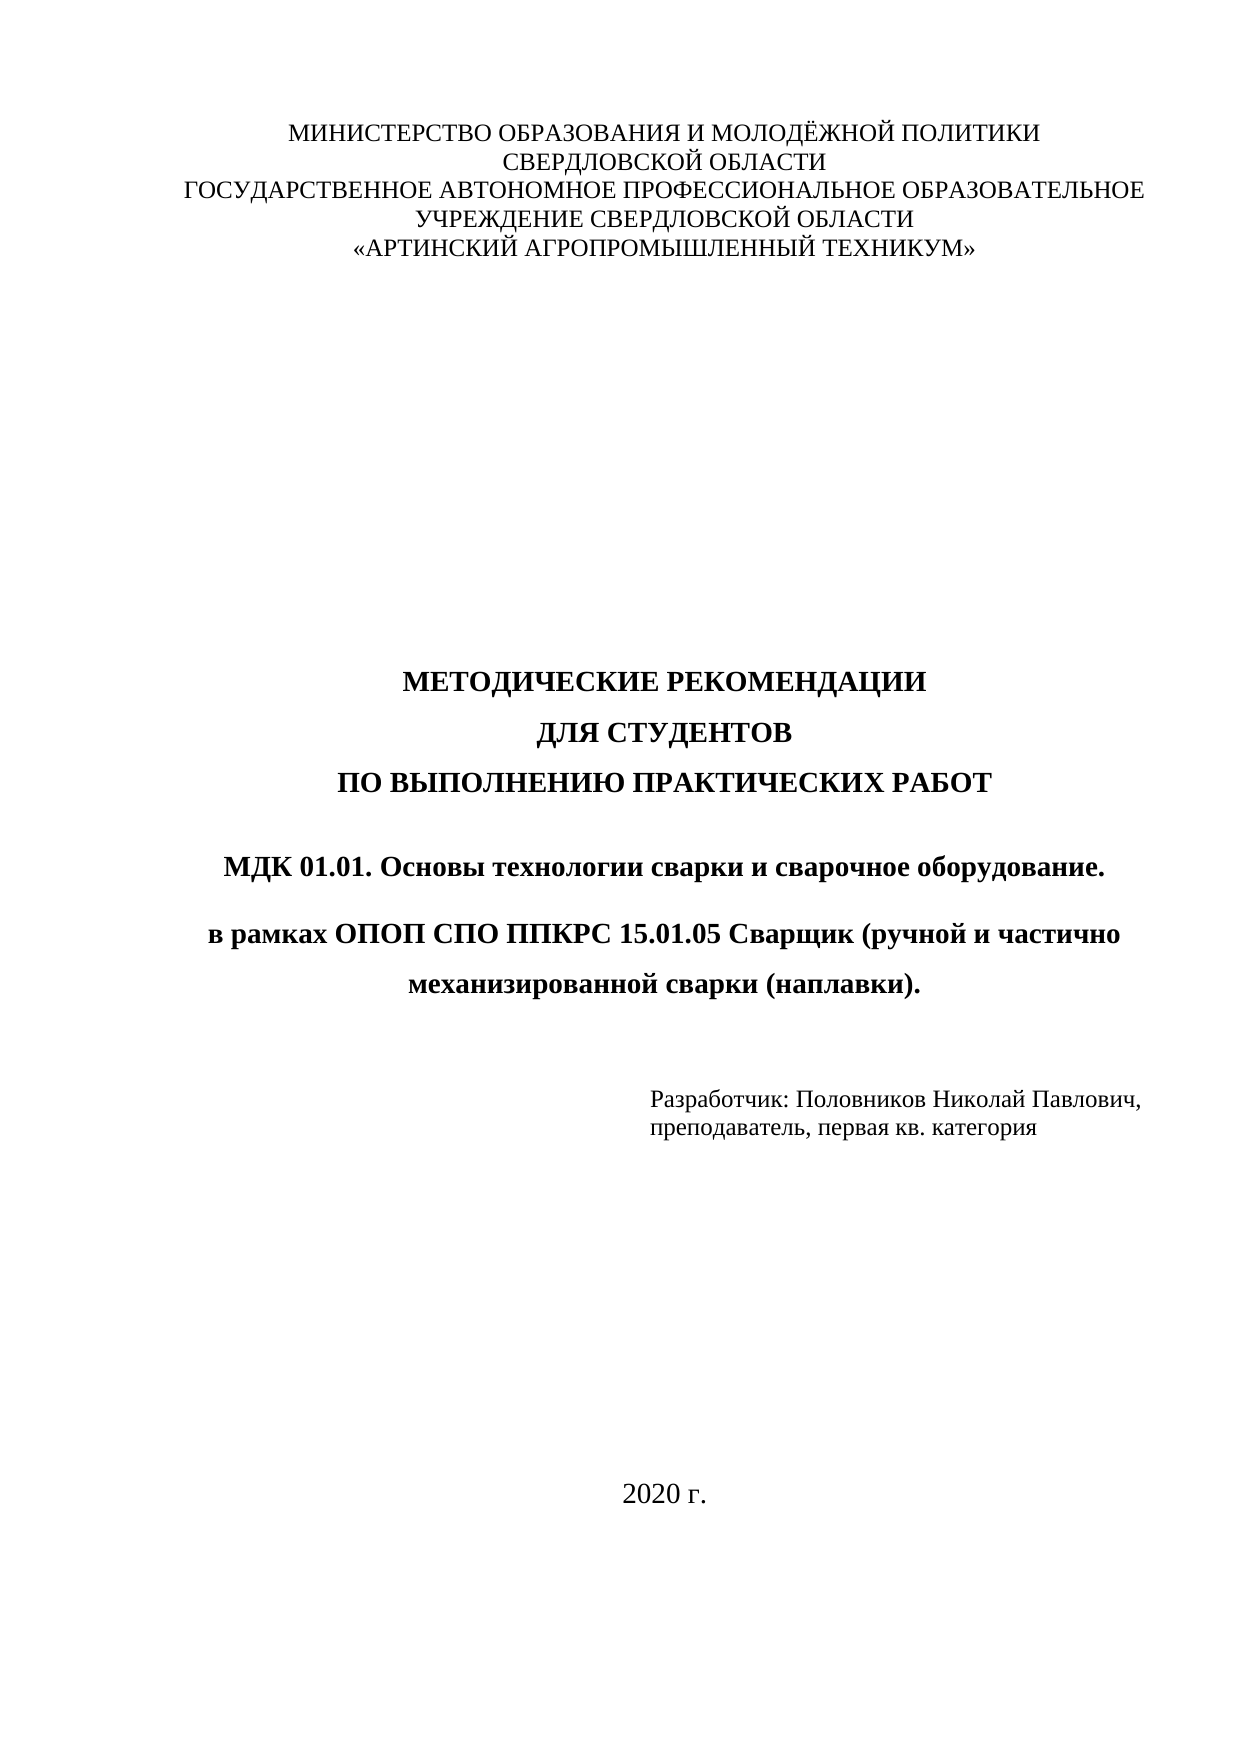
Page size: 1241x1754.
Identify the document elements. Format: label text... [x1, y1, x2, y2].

text МИНИСТЕРСТВО ОБРАЗОВАНИЯ И МОЛОДЁЖНОЙ ПОЛИТИКИ [177, 118, 1152, 147]
text МЕТОДИЧЕСКИЕ РЕКОМЕНДАЦИИ [177, 664, 1152, 698]
text СВЕРДЛОВСКОЙ ОБЛАСТИ [177, 147, 1152, 176]
text ДЛЯ СТУДЕНТОВ [177, 715, 1152, 748]
text Разработчик: Половников Николай Павлович, [650, 1084, 1152, 1112]
text ПО ВЫПОЛНЕНИЮ ПРАКТИЧЕСКИХ РАБОТ [177, 765, 1152, 798]
text МДК 01.01. Основы технологии сварки и сварочное оборудование. [177, 849, 1152, 882]
text ГОСУДАРСТВЕННОЕ АВТОНОМНОЕ ПРОФЕССИОНАЛЬНОЕ ОБРАЗОВАТЕЛЬНОЕ УЧРЕЖДЕНИЕ СВЕРДЛОВСКОЙ ОБЛАСТИ [177, 176, 1152, 233]
text преподаватель, первая кв. категория [650, 1112, 1152, 1141]
text «АРТИНСКИЙ АГРОПРОМЫШЛЕННЫЙ ТЕХНИКУМ» [177, 233, 1152, 262]
text в рамках ОПОП СПО ППКРС 15.01.05 Сварщик (ручной и частично механизированной сварки (наплавки). [177, 916, 1152, 1000]
text 2020 г. [177, 1477, 1152, 1510]
